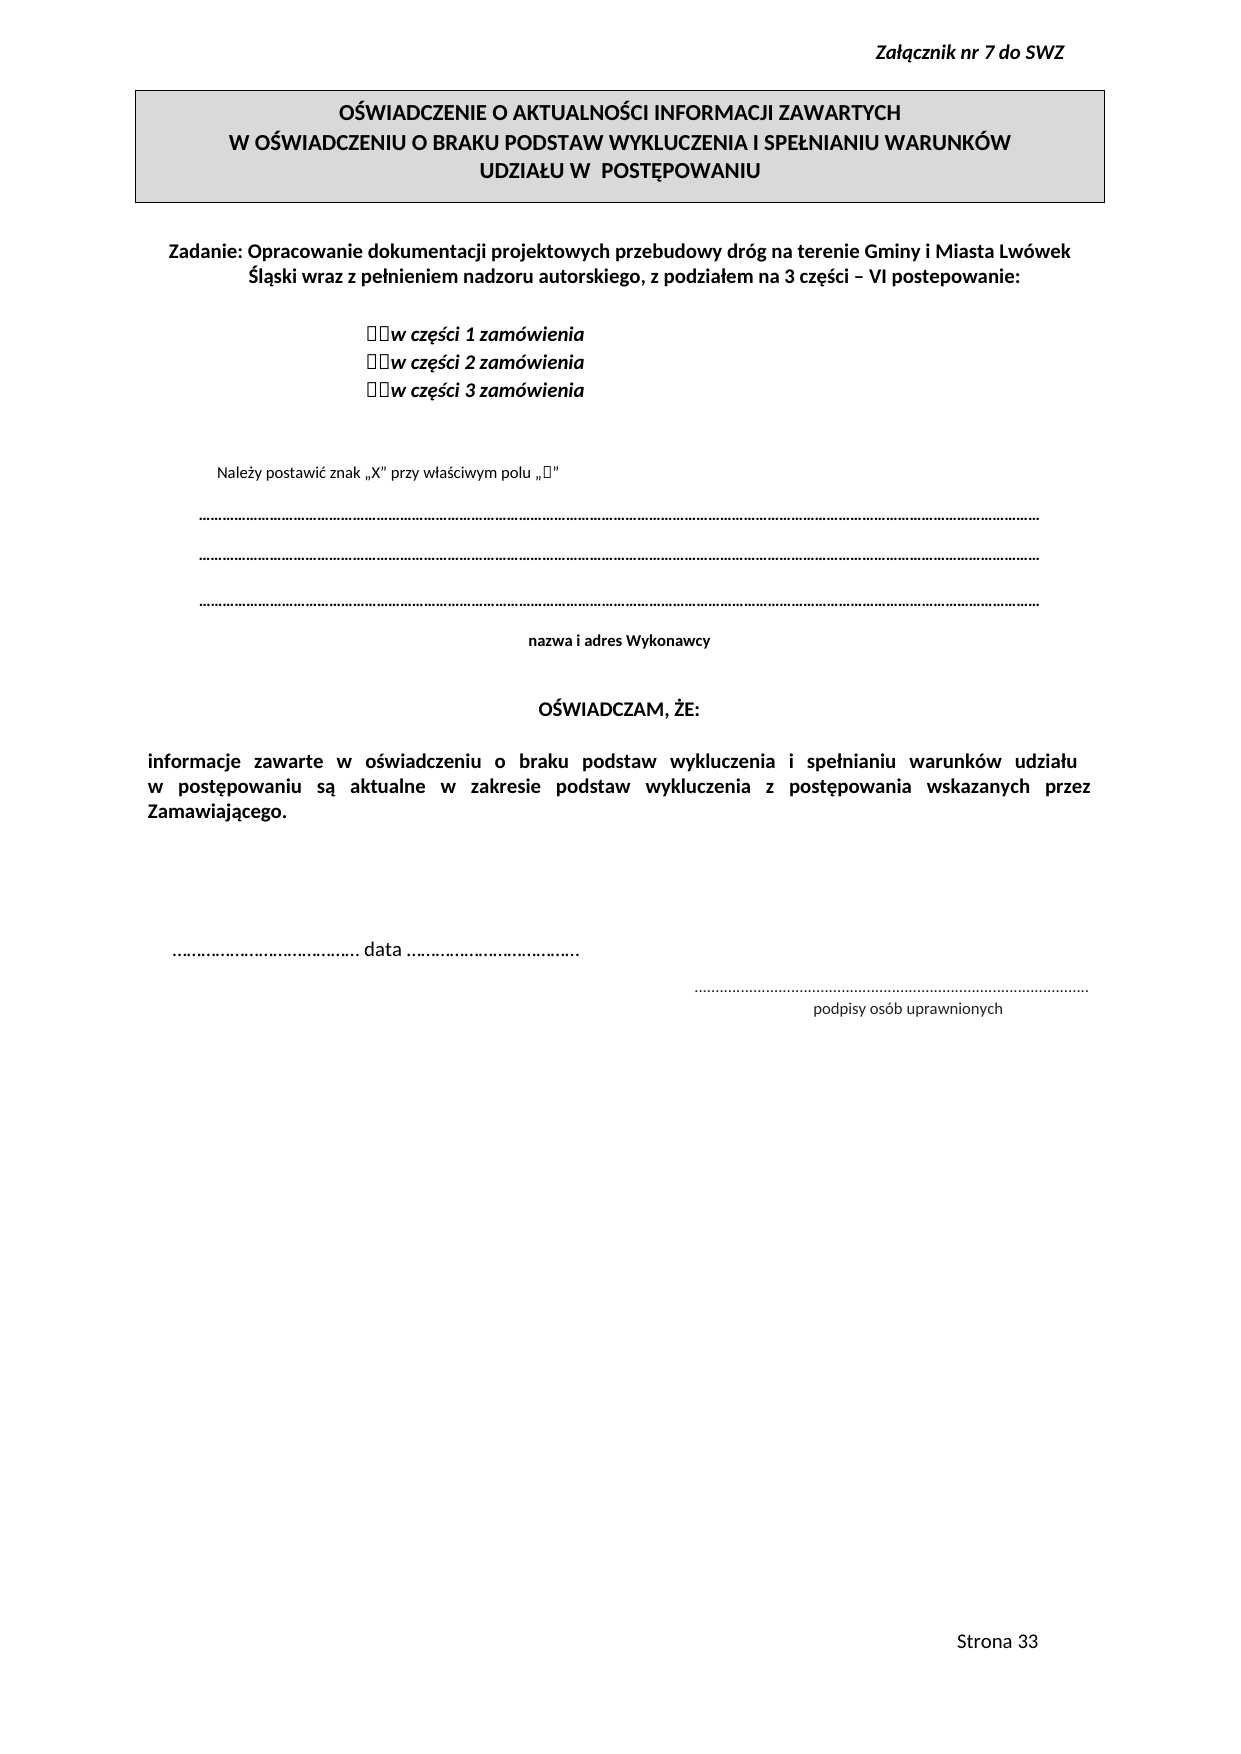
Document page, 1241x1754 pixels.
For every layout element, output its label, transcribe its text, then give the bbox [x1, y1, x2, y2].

text w części 1 zamówienia [247, 319, 1092, 347]
text Należy postawić znak „X” przy właściwym polu „” [217, 461, 1092, 483]
text ………………………………… data ……………………………… [172, 934, 1092, 962]
text w części 2 zamówienia [247, 347, 1092, 376]
text …………………………………………………………………………………………………………………………………………………………………………………………… [174, 504, 1064, 524]
text …………………………………………………………………………………………………………………………………………………………………………………………… [174, 545, 1064, 565]
text w części 3 zamówienia [247, 376, 1092, 404]
text .............................................................................................. [210, 971, 1092, 998]
text Załącznik nr 7 do SWZ [210, 39, 1066, 65]
text podpisy osób uprawnionych [813, 998, 1092, 1019]
subtitle OŚWIADCZAM, ŻE: [174, 696, 1064, 722]
text nazwa i adres Wykonawcy [174, 631, 1064, 651]
text Zadanie: Opracowanie dokumentacji projektowych przebudowy dróg na terenie Gminy i Miasta Lwówek Śląski wraz z pełnieniem nadzoru autorskiego, z podziałem na 3 części – VI postepowanie: [148, 238, 1092, 289]
text …………………………………………………………………………………………………………………………………………………………………………………………… [174, 590, 1064, 610]
text informacje zawarte w oświadczeniu o braku podstaw wykluczenia i spełnianiu warunków udziału w postępowaniu są aktualne w zakresie podstaw wykluczenia z postępowania wskazanych przez Zamawiającego. [148, 748, 1092, 824]
